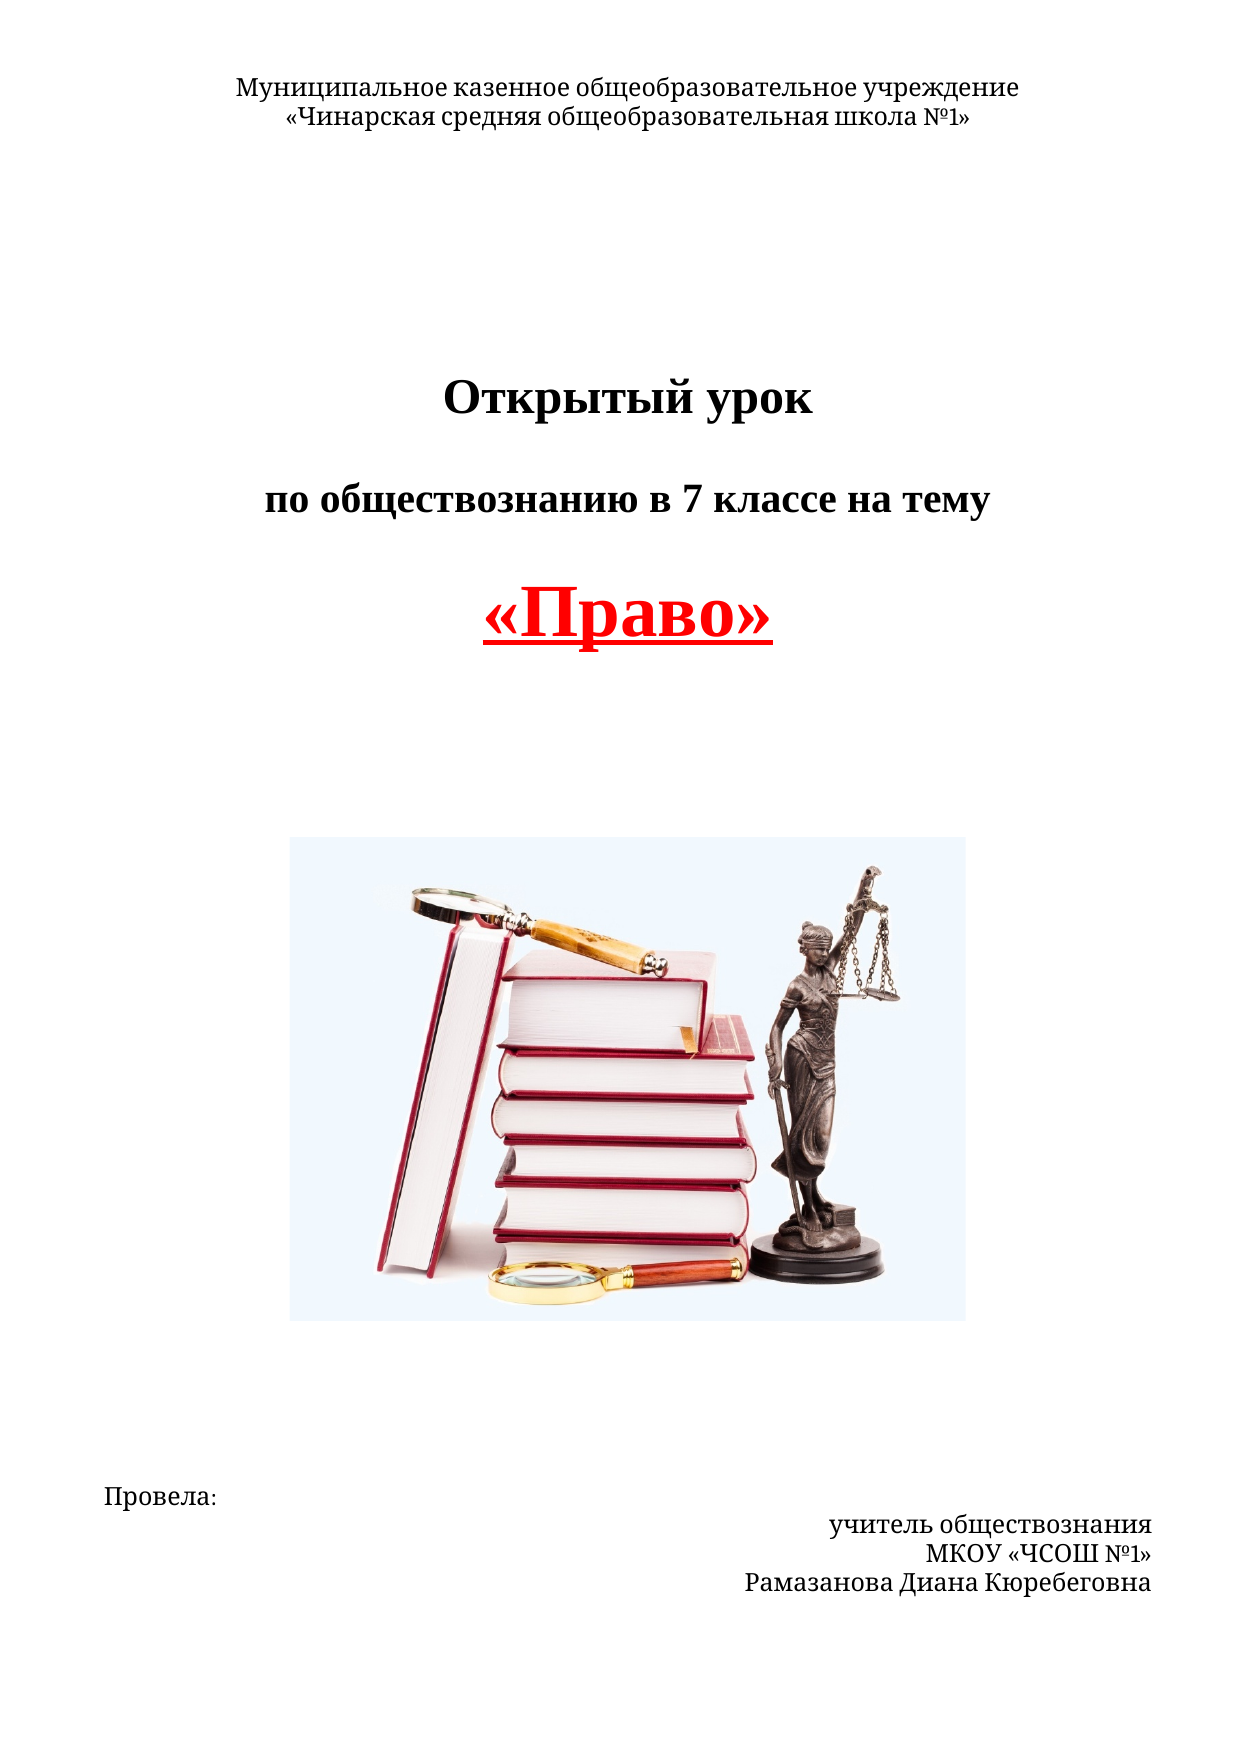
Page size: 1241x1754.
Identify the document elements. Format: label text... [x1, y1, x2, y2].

text по обществознанию в 7 классе на тему [103, 473, 1152, 521]
text Провела: [103, 1454, 1152, 1511]
text «Право» [103, 566, 1152, 652]
text МКОУ «ЧСОШ №1» [103, 1540, 1152, 1569]
picture [289, 837, 966, 1321]
text «Чинарская средняя общеобразовательная школа №1» [103, 103, 1152, 131]
text Муниципальное казенное общеобразовательное учреждение [103, 74, 1152, 103]
text учитель обществознания [103, 1511, 1152, 1540]
text Рамазанова Диана Кюребеговна [103, 1569, 1152, 1598]
text Открытый урок [103, 366, 1152, 424]
